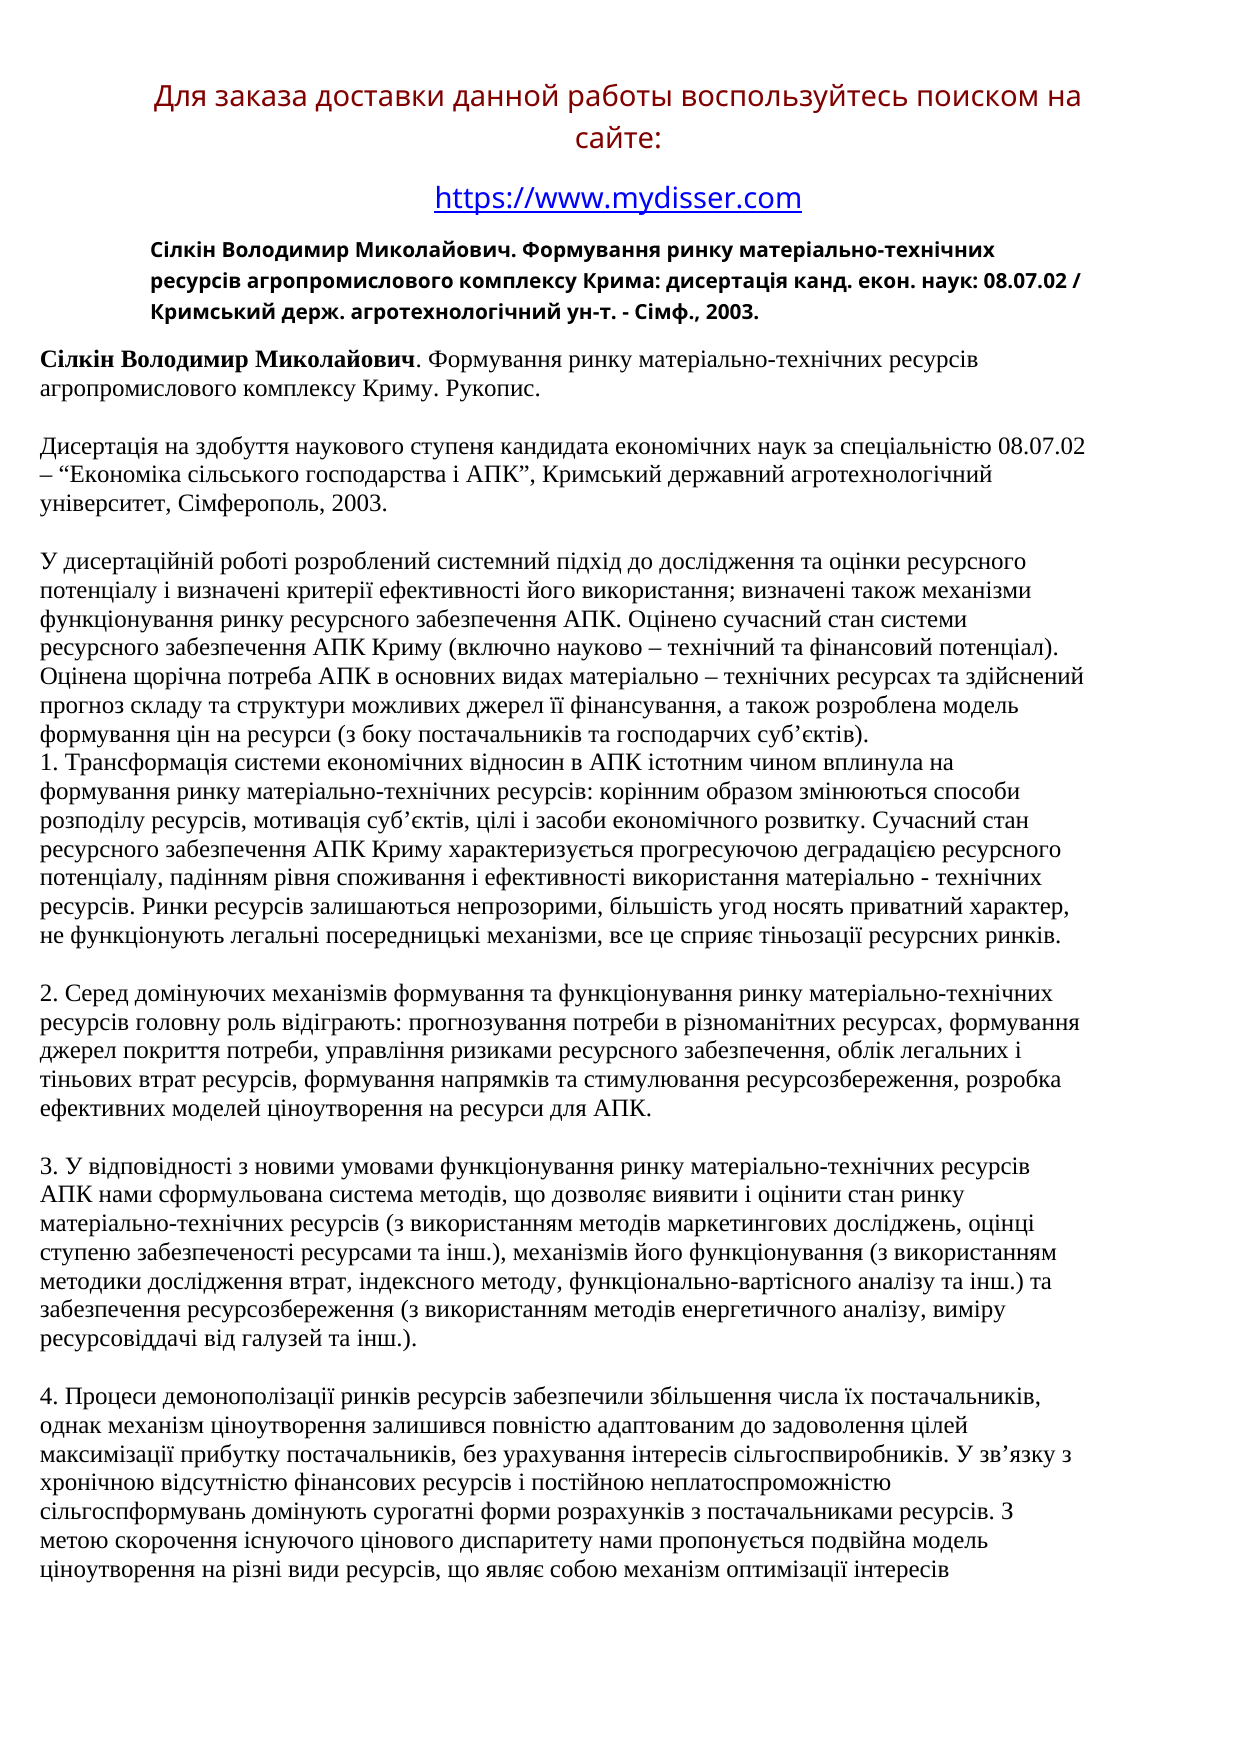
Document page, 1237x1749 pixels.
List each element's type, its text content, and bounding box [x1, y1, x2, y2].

table_header [40, 344, 1086, 747]
table_cell [40, 748, 1086, 1582]
text Сілкін Володимир Миколайович. Формування ринку матеріально-технічних ресурсів агропромислового комплексу Крима: дисертація канд. екон. наук: 08.07.02 / Кримський держ. агротехнологічний ун-т. - Сімф., 2003. [150, 236, 1086, 325]
